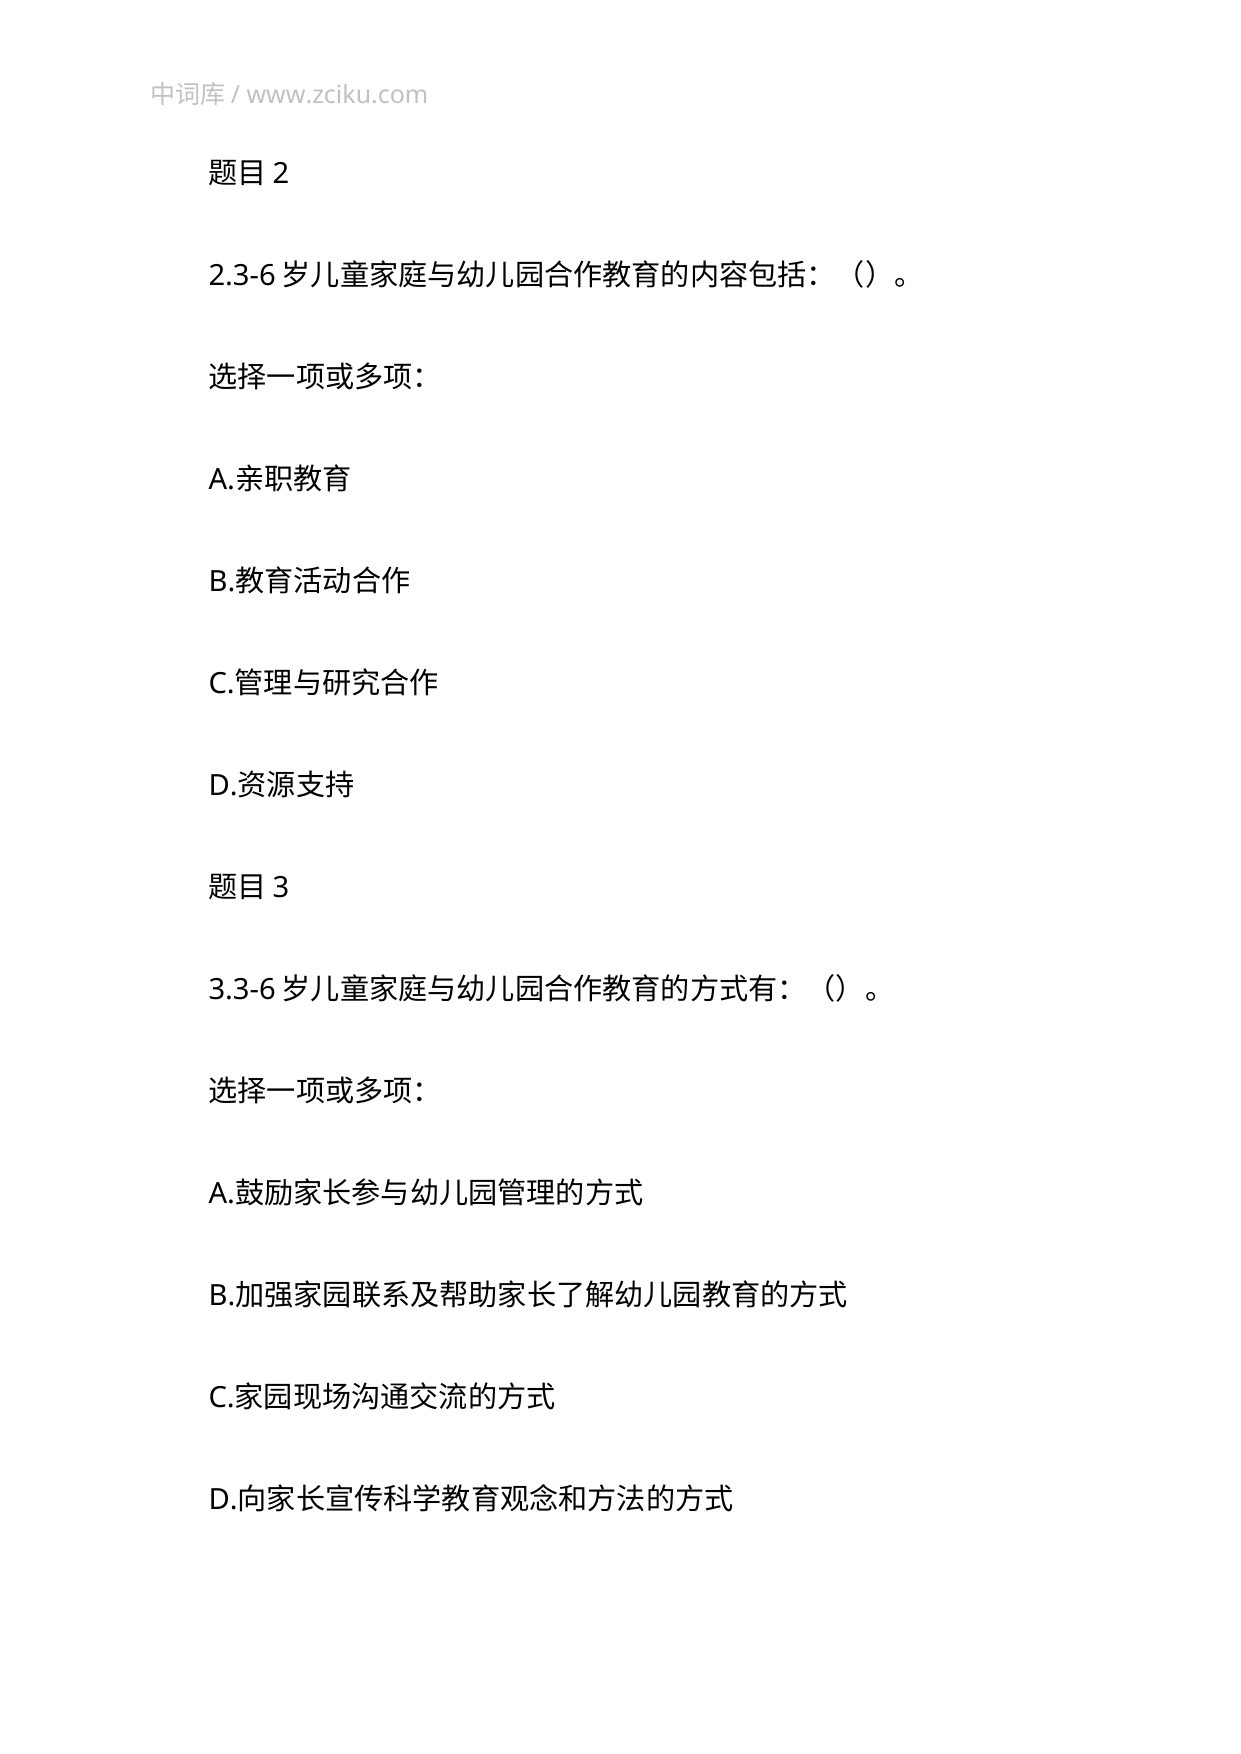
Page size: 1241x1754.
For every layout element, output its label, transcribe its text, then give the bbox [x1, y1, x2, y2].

text B.教育活动合作 [150, 558, 1090, 600]
text 3.3-6岁儿童家庭与幼儿园合作教育的方式有：（）。 [150, 966, 1090, 1008]
text D.资源支持 [150, 762, 1090, 804]
text B.加强家园联系及帮助家长了解幼儿园教育的方式 [150, 1271, 1090, 1314]
text A.鼓励家长参与幼儿园管理的方式 [150, 1169, 1090, 1212]
text 2.3-6岁儿童家庭与幼儿园合作教育的内容包括：（）。 [150, 252, 1090, 294]
text D.向家长宣传科学教育观念和方法的方式 [150, 1475, 1090, 1518]
text 题目3 [150, 864, 1090, 906]
text 选择一项或多项： [150, 1068, 1090, 1110]
text A.亲职教育 [150, 456, 1090, 498]
text 题目2 [150, 150, 1090, 192]
text C.家园现场沟通交流的方式 [150, 1373, 1090, 1416]
text C.管理与研究合作 [150, 660, 1090, 702]
text 选择一项或多项： [150, 354, 1090, 396]
